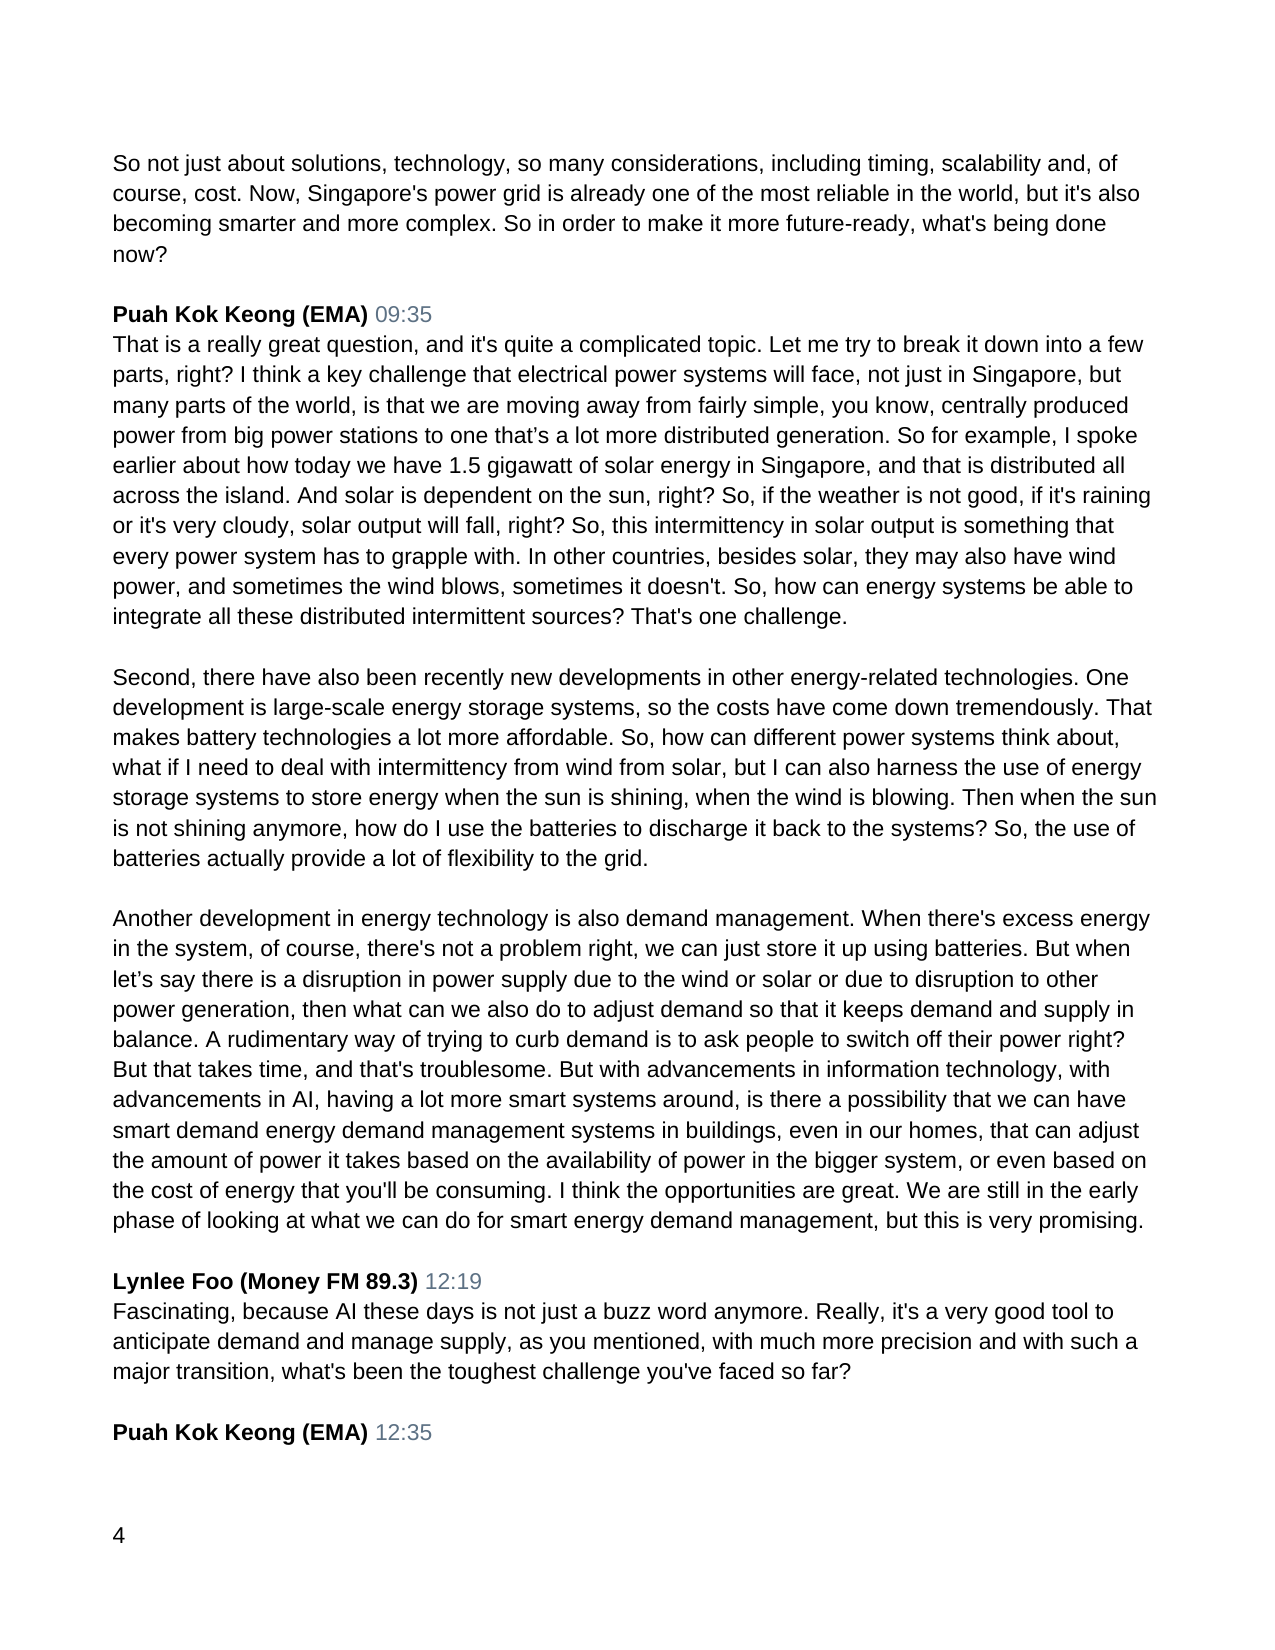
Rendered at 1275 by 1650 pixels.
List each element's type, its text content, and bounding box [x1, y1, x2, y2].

text Another development in energy technology is also demand management. When there's excess energy in the system, of course, there's not a problem right, we can just store it up using batteries. But when let’s say there is a disruption in power supply due to the wind or solar or due to disruption to other power generation, then what can we also do to adjust demand so that it keeps demand and supply in balance. A rudimentary way of trying to curb demand is to ask people to switch off their power right? But that takes time, and that's troublesome. But with advancements in information technology, with advancements in AI, having a lot more smart systems around, is there a possibility that we can have smart demand energy demand management systems in buildings, even in our homes, that can adjust the amount of power it takes based on the availability of power in the bigger system, or even based on the cost of energy that you'll be consuming. I think the opportunities are great. We are still in the early phase of looking at what we can do for smart energy demand management, but this is very promising. [112, 905, 1162, 1234]
text Puah Kok Keong (EMA) 09:35 [112, 301, 1162, 327]
text Lynlee Foo (Money FM 89.3) 12:19 [112, 1268, 1162, 1294]
text Puah Kok Keong (EMA) 12:35 [112, 1419, 1162, 1445]
text Second, there have also been recently new developments in other energy-related technologies. One development is large-scale energy storage systems, so the costs have come down tremendously. That makes battery technologies a lot more affordable. So, how can different power systems think about, what if I need to deal with intermittency from wind from solar, but I can also harness the use of energy storage systems to store energy when the sun is shining, when the wind is blowing. Then when the sun is not shining anymore, how do I use the batteries to discharge it back to the systems? So, the use of batteries actually provide a lot of flexibility to the grid. [112, 663, 1162, 871]
text That is a really great question, and it's quite a complicated topic. Let me try to break it down into a few parts, right? I think a key challenge that electrical power systems will face, not just in Singapore, but many parts of the world, is that we are moving away from fairly simple, you know, centrally produced power from big power stations to one that’s a lot more distributed generation. So for example, I spoke earlier about how today we have 1.5 gigawatt of solar energy in Singapore, and that is distributed all across the island. And solar is dependent on the sun, right? So, if the weather is not good, if it's raining or it's very cloudy, solar output will fall, right? So, this intermittency in solar output is something that every power system has to grapple with. In other countries, besides solar, they may also have wind power, and sometimes the wind blows, sometimes it doesn't. So, how can energy systems be able to integrate all these distributed intermittent sources? That's one challenge. [112, 331, 1162, 629]
text Fascinating, because AI these days is not just a buzz word anymore. Really, it's a very good tool to anticipate demand and manage supply, as you mentioned, with much more precision and with such a major transition, what's been the toughest challenge you've faced so far? [112, 1298, 1162, 1385]
text So not just about solutions, technology, so many considerations, including timing, scalability and, of course, cost. Now, Singapore's power grid is already one of the most reliable in the world, but it's also becoming smarter and more complex. So in order to make it more future-ready, what's being done now? [112, 150, 1162, 267]
